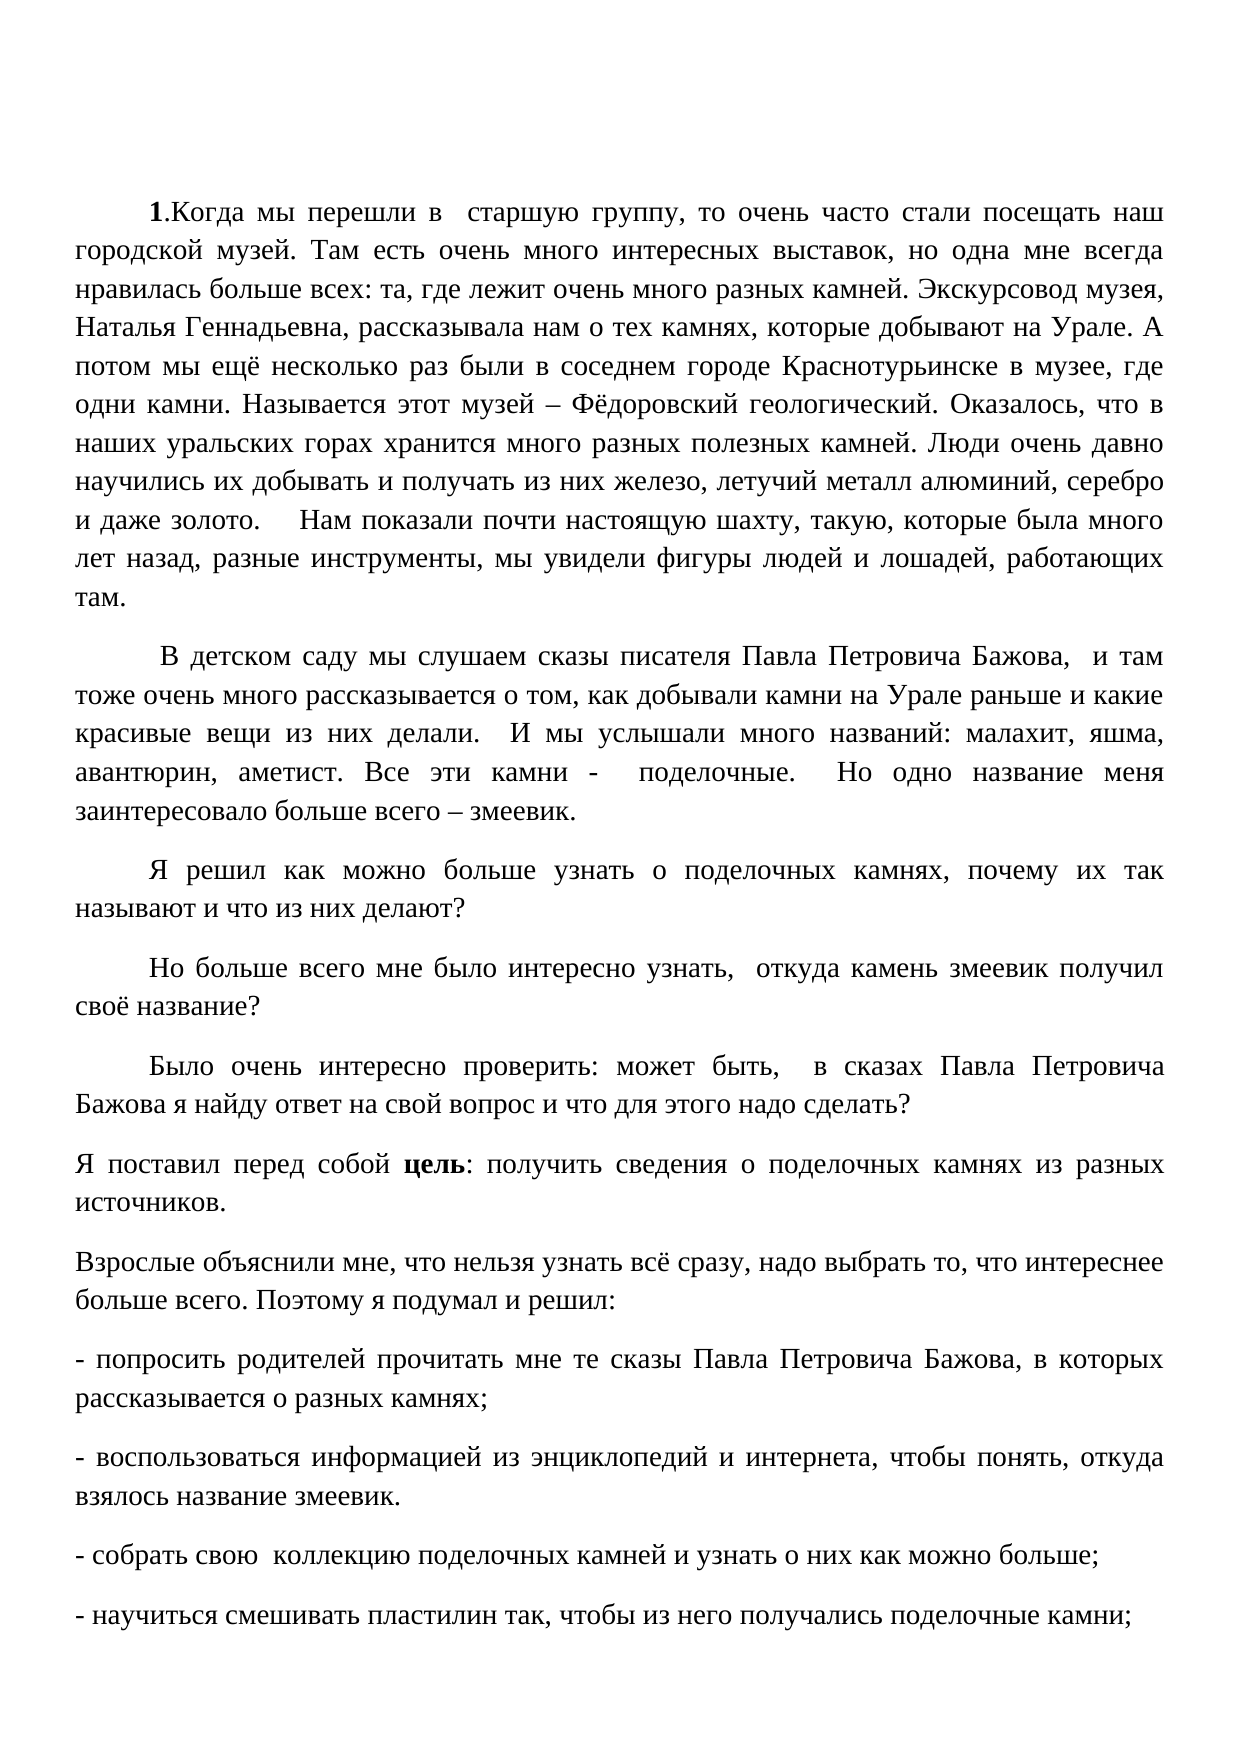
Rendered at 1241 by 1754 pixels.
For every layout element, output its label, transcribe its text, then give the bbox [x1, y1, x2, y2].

text В детском саду мы слушаем сказы писателя Павла Петровича Бажова, и там тоже очень много рассказывается о том, как добывали камни на Урале раньше и какие красивые вещи из них делали. И мы услышали много названий: малахит, яшма, авантюрин, аметист. Все эти камни - поделочные. Но одно название меня заинтересовало больше всего – змеевик. [75, 638, 1165, 826]
text Но больше всего мне было интересно узнать, откуда камень змеевик получил своё название? [75, 950, 1165, 1022]
text Я поставил перед собой цель: получить сведения о поделочных камнях из разных источников. [75, 1146, 1165, 1218]
text Взрослые объяснили мне, что нельзя узнать всё сразу, надо выбрать то, что интереснее больше всего. Поэтому я подумал и решил: [75, 1244, 1165, 1316]
text 1.Когда мы перешли в старшую группу, то очень часто стали посещать наш городской музей. Там есть очень много интересных выставок, но одна мне всегда нравилась больше всех: та, где лежит очень много разных камней. Экскурсовод музея, Наталья Геннадьевна, рассказывала нам о тех камнях, которые добывают на Урале. А потом мы ещё несколько раз были в соседнем городе Краснотурьинске в музее, где одни камни. Называется этот музей – Фёдоровский геологический. Оказалось, что в наших уральских горах хранится много разных полезных камней. Люди очень давно научились их добывать и получать из них железо, летучий металл алюминий, серебро и даже золото. Нам показали почти настоящую шахту, такую, которые была много лет назад, разные инструменты, мы увидели фигуры людей и лошадей, работающих там. [75, 194, 1165, 613]
text Было очень интересно проверить: может быть, в сказах Павла Петровича Бажова я найду ответ на свой вопрос и что для этого надо сделать? [75, 1048, 1165, 1120]
text - научиться смешивать пластилин так, чтобы из него получались поделочные камни; [75, 1597, 1165, 1630]
text - попросить родителей прочитать мне те сказы Павла Петровича Бажова, в которых рассказывается о разных камнях; [75, 1342, 1165, 1414]
text - воспользоваться информацией из энциклопедий и интернета, чтобы понять, откуда взялось название змеевик. [75, 1439, 1165, 1512]
text Я решил как можно больше узнать о поделочных камнях, почему их так называют и что из них делают? [75, 852, 1165, 924]
text - собрать свою коллекцию поделочных камней и узнать о них как можно больше; [75, 1537, 1165, 1571]
